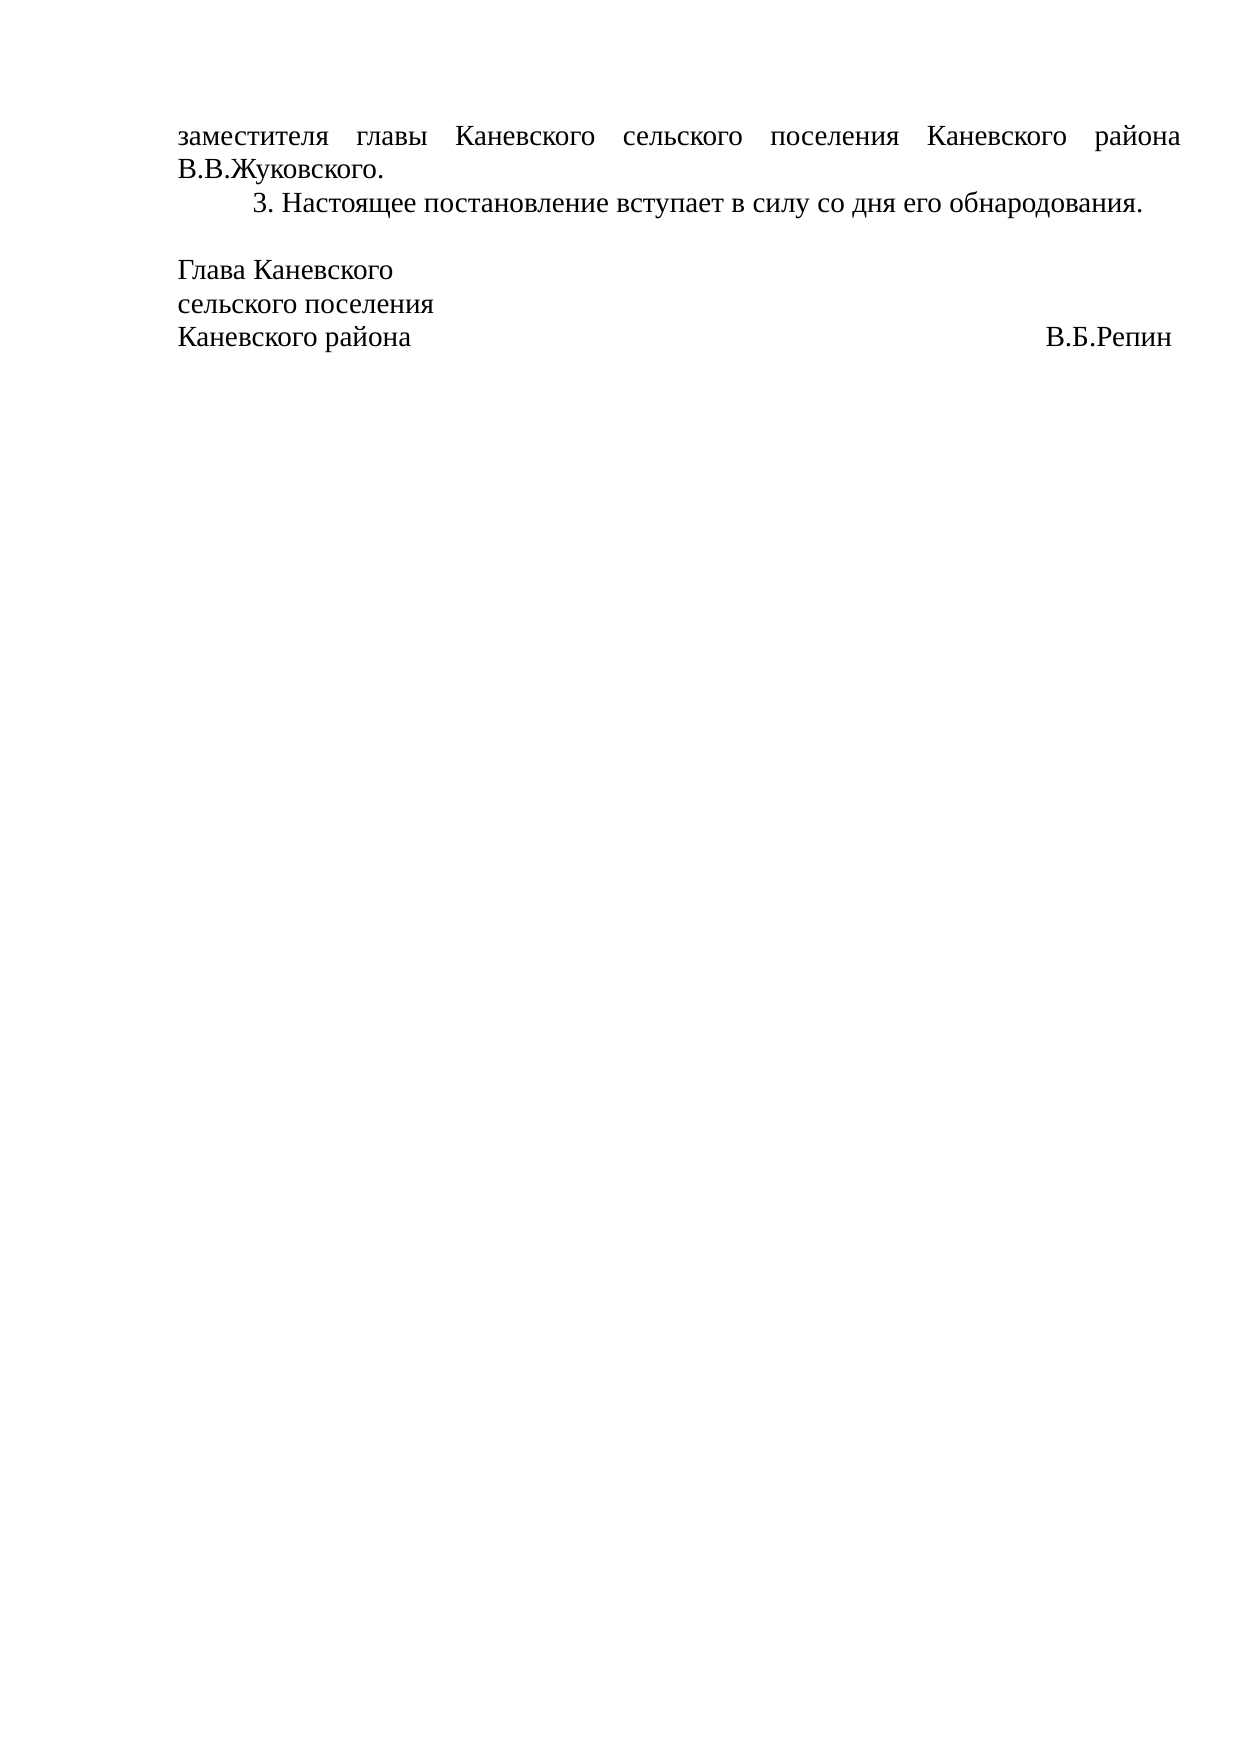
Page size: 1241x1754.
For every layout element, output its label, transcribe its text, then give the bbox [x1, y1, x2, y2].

text сельского поселения [177, 286, 1181, 319]
text 3. Настоящее постановление вступает в силу со дня его обнародования. [177, 185, 1181, 219]
text Глава Каневского [177, 252, 1181, 286]
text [177, 118, 1181, 185]
text Каневского района В.Б.Репин [177, 319, 1181, 353]
